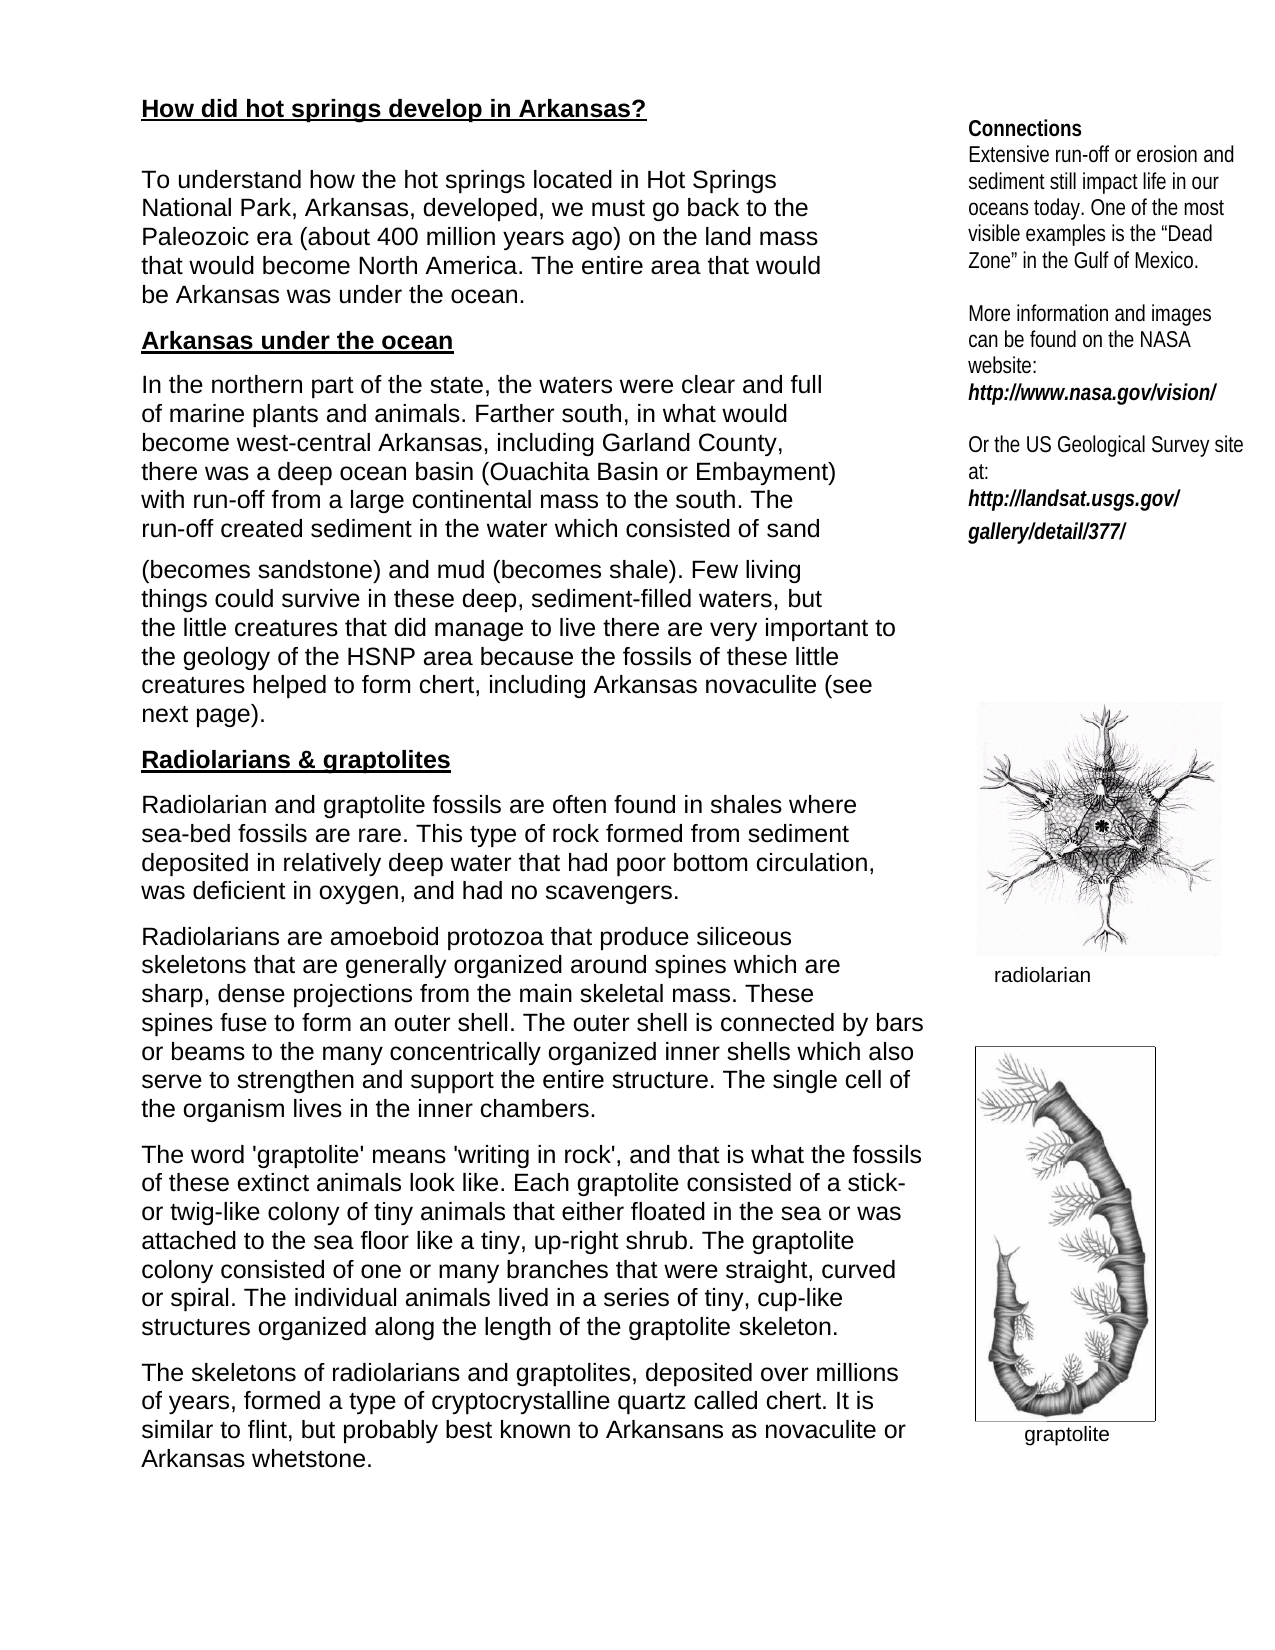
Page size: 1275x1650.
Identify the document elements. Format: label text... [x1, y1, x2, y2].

text In the northern part of the state, the waters were clear and full of marine plants and animals. Farther south, in what would become west-central Arkansas, including Garland County, there was a deep ocean basin (Ouachita Basin or Embayment) with run-off from a large continental mass to the south. The run-off created sediment in the water which consisted of sand [141, 370, 838, 543]
subtitle Radiolarians & graptolites [141, 745, 929, 774]
text The word 'graptolite' means 'writing in rock', and that is what the fossils of these extinct animals look like. Each graptolite consisted of a stick- or twig-like colony of tiny animals that either floated in the sea or was attached to the sea floor like a tiny, up-right shrub. The graptolite colony consisted of one or many branches that were straight, curved or spiral. The individual animals lived in a series of tiny, cup-like structures organized along the length of the graptolite skeleton. [141, 1139, 923, 1341]
text graptolite [1024, 1042, 1256, 1446]
text The skeletons of radiolarians and graptolites, deposited over millions of years, formed a type of cryptocrystalline quartz called chert. It is similar to flint, but probably best known to Arkansans as novaculite or Arkansas whetstone. [141, 1358, 909, 1473]
text the little creatures that did manage to live there are very important to the geology of the HSNP area because the fossils of these little creatures helped to form chert, including Arkansas novaculite (see next page). [141, 613, 899, 728]
text Radiolarians are amoeboid protozoa that produce siliceous skeletons that are generally organized around spines which are sharp, dense projections from the main skeletal mass. These [141, 922, 843, 1008]
text http://landsat.usgs.gov/ gallery/detail/377/ [968, 485, 1181, 545]
text More information and images can be found on the NASA website: http://www.nasa.gov/vision/ [968, 299, 1218, 405]
picture [976, 1047, 1155, 1421]
text Or the US Geological Survey site at: [968, 431, 1246, 485]
picture [976, 702, 1222, 956]
text Connections [968, 115, 1256, 141]
subtitle How did hot springs develop in Arkansas? [141, 94, 929, 122]
text spines fuse to form an outer shell. The outer shell is connected by bars or beams to the many concentrically organized inner shells which also serve to strengthen and support the entire structure. The single cell of the organism lives in the inner chambers. [141, 1008, 927, 1123]
subtitle Arkansas under the ocean [141, 326, 929, 354]
text To understand how the hot springs located in Hot Springs National Park, Arkansas, developed, we must go back to the Paleozoic era (about 400 million years ago) on the land mass that would become North America. The entire area that would be Arkansas was under the ocean. [141, 164, 838, 308]
text (becomes sandstone) and mud (becomes shale). Few living things could survive in these deep, sediment-filled waters, but [141, 555, 838, 613]
text Radiolarian and graptolite fossils are often found in shales where sea-bed fossils are rare. This type of rock formed from sediment deposited in relatively deep water that had poor bottom circulation, was deficient in oxygen, and had no scavengers. [141, 790, 876, 905]
text Extensive run-off or erosion and sediment still impact life in our oceans today. One of the most visible examples is the “Dead Zone” in the Gulf of Mexico. [968, 141, 1237, 273]
